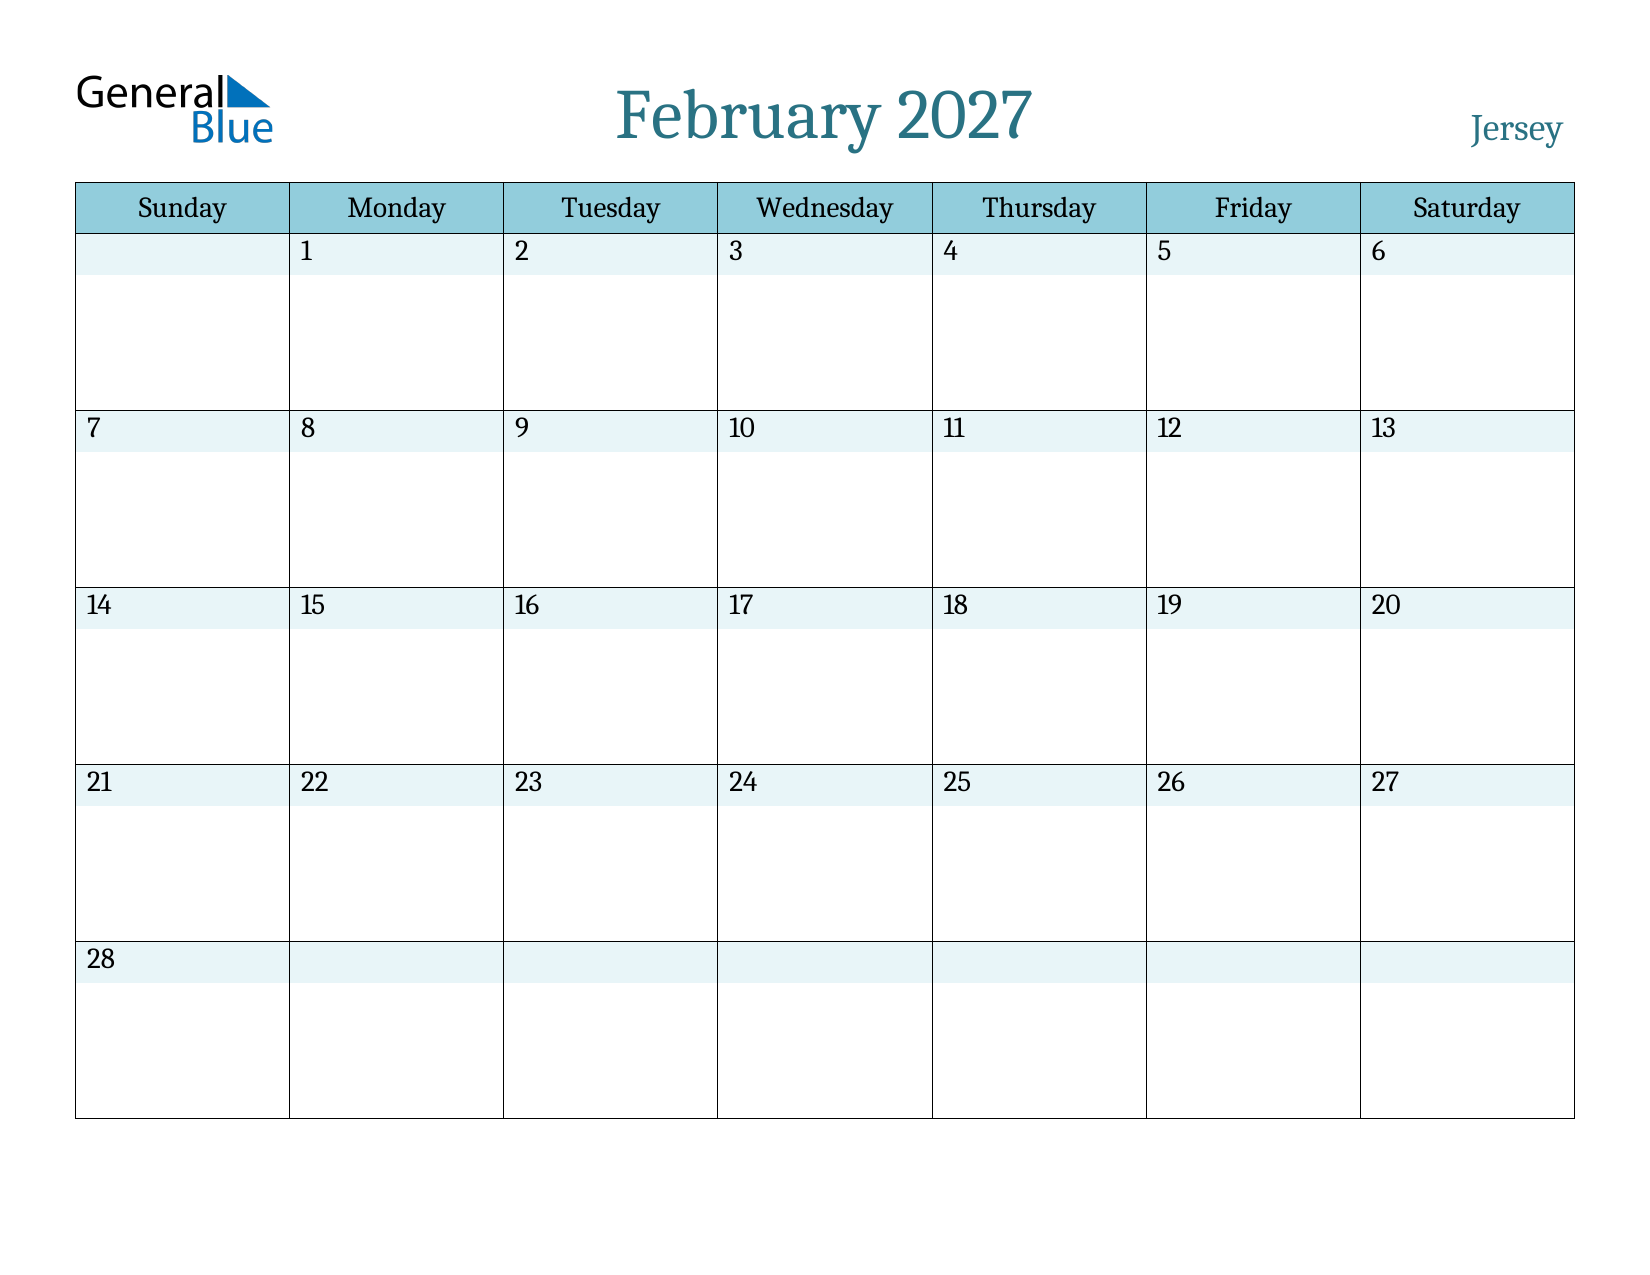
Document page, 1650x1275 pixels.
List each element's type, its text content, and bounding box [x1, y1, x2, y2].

table_cell [504, 806, 717, 941]
table_cell [933, 629, 1146, 764]
picture [77, 75, 273, 143]
table_cell [1361, 275, 1574, 410]
table_cell 5 [1147, 234, 1360, 275]
table_cell [290, 275, 503, 410]
table_cell 21 [76, 765, 289, 806]
table_cell 23 [504, 765, 717, 806]
table_cell [504, 629, 717, 764]
table_cell [76, 452, 289, 587]
table_cell [933, 983, 1146, 1118]
table_cell [1361, 806, 1574, 941]
table_cell 17 [718, 588, 932, 629]
table_cell 4 [933, 234, 1146, 275]
table_cell 3 [718, 234, 932, 275]
table_cell [504, 275, 717, 410]
table_cell 16 [504, 588, 717, 629]
table_cell [504, 983, 717, 1118]
table_cell [76, 275, 289, 410]
table_cell [76, 234, 289, 275]
table_cell [1147, 629, 1360, 764]
table_cell Tuesday [504, 183, 717, 233]
table_cell 8 [290, 411, 503, 452]
table_cell 24 [718, 765, 932, 806]
table_header February 2027 [504, 75, 1146, 182]
table_cell [76, 629, 289, 764]
table_cell [718, 806, 932, 941]
table_cell [718, 452, 932, 587]
table_cell 2 [504, 234, 717, 275]
table_cell [718, 275, 932, 410]
table_cell [1147, 983, 1360, 1118]
table_cell 15 [290, 588, 503, 629]
table_cell 6 [1361, 234, 1574, 275]
table_cell 9 [504, 411, 717, 452]
table_cell 7 [76, 411, 289, 452]
table_cell [504, 452, 717, 587]
table_cell Thursday [933, 183, 1146, 233]
table_cell [1147, 452, 1360, 587]
table_cell 13 [1361, 411, 1574, 452]
table_cell [718, 629, 932, 764]
table_cell [290, 629, 503, 764]
table_cell [1361, 942, 1574, 983]
table_cell [933, 275, 1146, 410]
table_cell 22 [290, 765, 503, 806]
table_header Jersey [1146, 75, 1574, 182]
table_cell [290, 983, 503, 1118]
table_cell [718, 942, 932, 983]
table_cell [504, 942, 717, 983]
table_cell 28 [76, 942, 289, 983]
table_cell 12 [1147, 411, 1360, 452]
table_cell [1361, 629, 1574, 764]
table_cell Saturday [1361, 183, 1574, 233]
table_cell 19 [1147, 588, 1360, 629]
table_cell 10 [718, 411, 932, 452]
table_cell [933, 806, 1146, 941]
table_cell [1147, 942, 1360, 983]
table_cell 20 [1361, 588, 1574, 629]
table_header [76, 75, 503, 182]
table_cell 18 [933, 588, 1146, 629]
table_cell [290, 942, 503, 983]
table_cell [1147, 275, 1360, 410]
table_cell 11 [933, 411, 1146, 452]
table_cell [1147, 806, 1360, 941]
table_cell [933, 942, 1146, 983]
table_cell [933, 452, 1146, 587]
table_cell Monday [290, 183, 503, 233]
table_cell 14 [76, 588, 289, 629]
table_cell [718, 983, 932, 1118]
table_cell [76, 806, 289, 941]
table_cell 25 [933, 765, 1146, 806]
table_cell Sunday [76, 183, 289, 233]
table_cell Friday [1147, 183, 1360, 233]
table_cell [76, 983, 289, 1118]
table_cell 1 [290, 234, 503, 275]
table_cell [290, 452, 503, 587]
table_cell 26 [1147, 765, 1360, 806]
table_cell [1361, 452, 1574, 587]
table_cell Wednesday [718, 183, 932, 233]
table_cell [290, 806, 503, 941]
table_cell 27 [1361, 765, 1574, 806]
table_cell [1361, 983, 1574, 1118]
